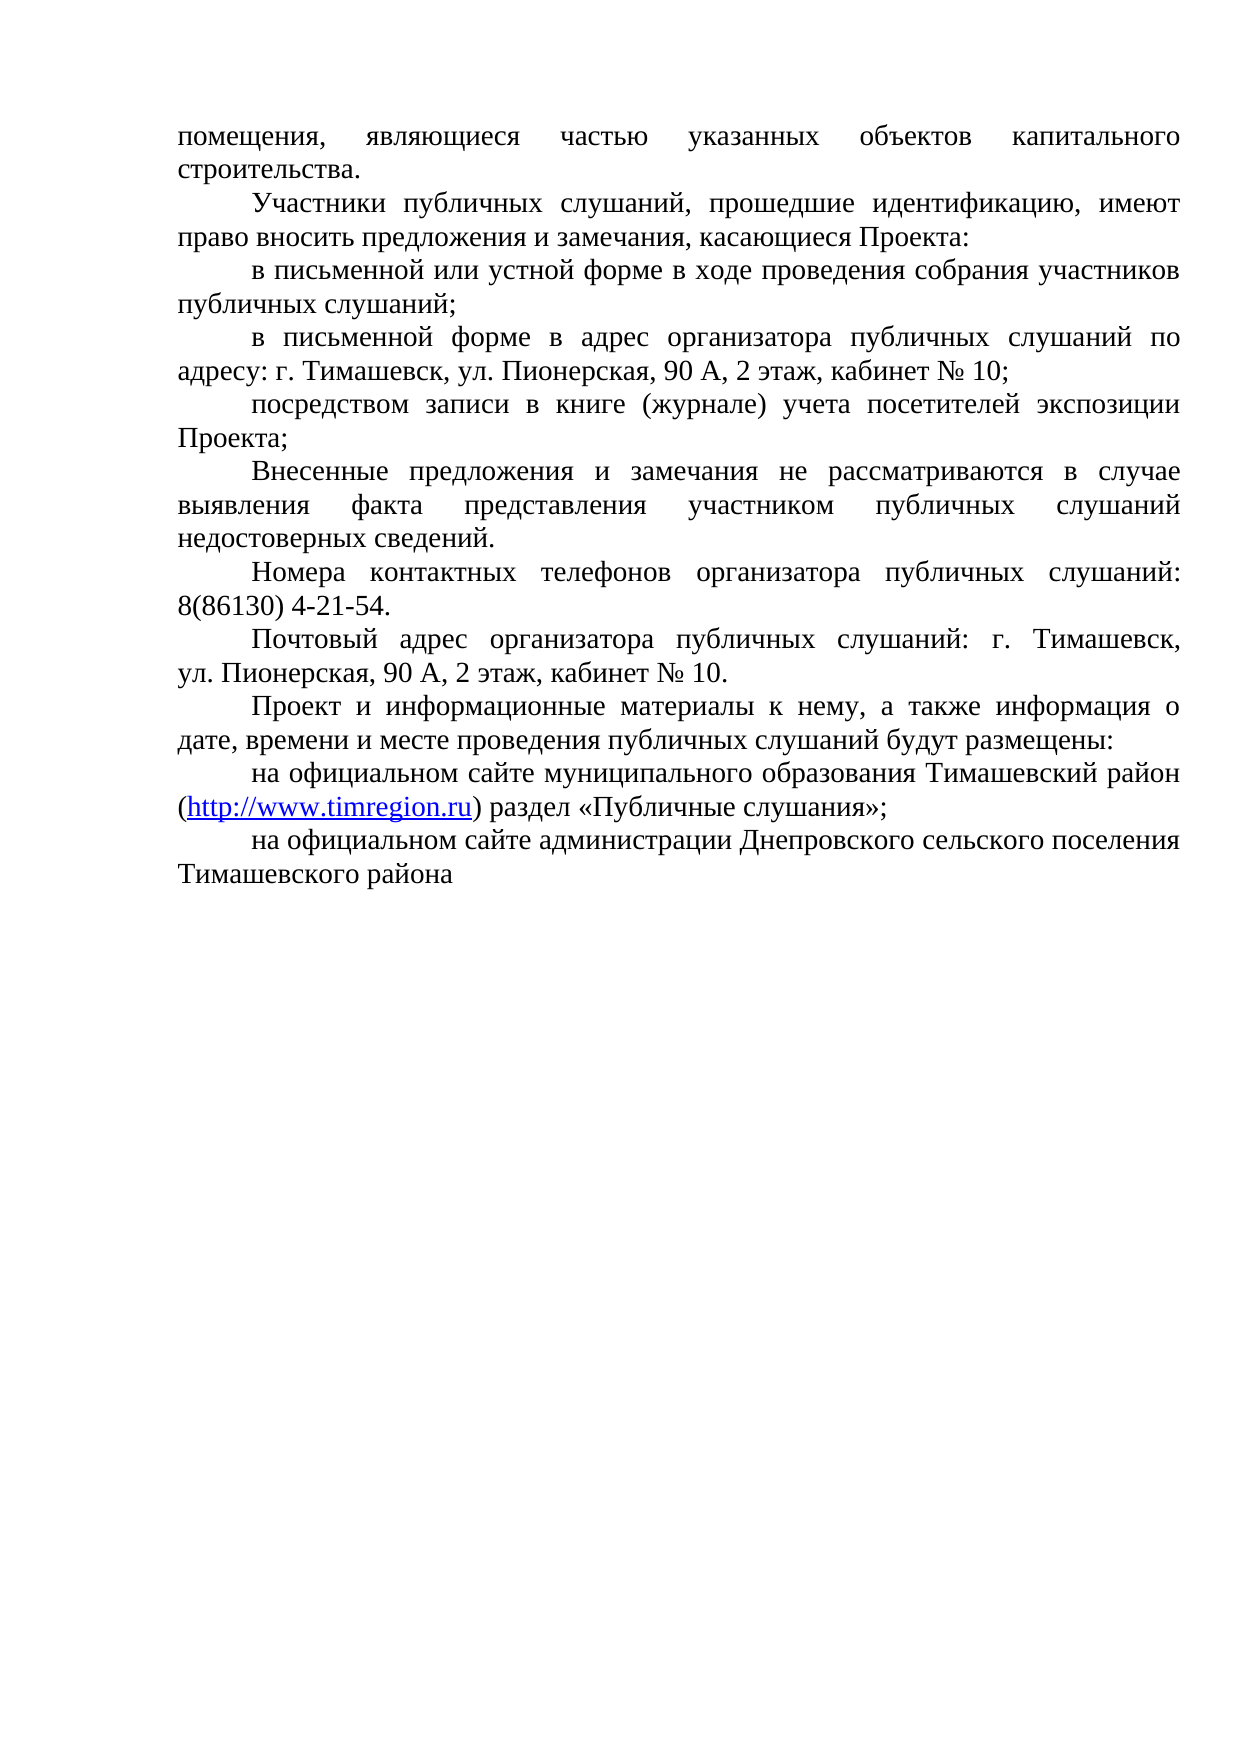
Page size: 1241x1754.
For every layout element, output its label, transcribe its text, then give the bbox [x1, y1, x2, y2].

text посредством записи в книге (журнале) учета посетителей экспозиции Проекта; [177, 386, 1181, 453]
text Проект и информационные материалы к нему, а также информация о дате, времени и месте проведения публичных слушаний будут размещены: [177, 688, 1181, 755]
text Участники публичных слушаний, прошедшие идентификацию, имеют право вносить предложения и замечания, касающиеся Проекта: [177, 185, 1181, 252]
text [177, 118, 1181, 185]
text на официальном сайте администрации Днепровского сельского поселения Тимашевского района [177, 822, 1181, 889]
text в письменной форме в адрес организатора публичных слушаний по адресу: г. Тимашевск, ул. Пионерская, 90 А, 2 этаж, кабинет № 10; [177, 319, 1181, 386]
text Номера контактных телефонов организатора публичных слушаний: 8(86130) 4-21-54. [177, 554, 1181, 621]
text Почтовый адрес организатора публичных слушаний: г. Тимашевск, ул. Пионерская, 90 А, 2 этаж, кабинет № 10. [177, 621, 1181, 688]
text Внесенные предложения и замечания не рассматриваются в случае выявления факта представления участником публичных слушаний недостоверных сведений. [177, 453, 1181, 554]
text в письменной или устной форме в ходе проведения собрания участников публичных слушаний; [177, 252, 1181, 319]
text на официальном сайте муниципального образования Тимашевский район (http://www.timregion.ru) раздел «Публичные слушания»; [177, 755, 1181, 822]
